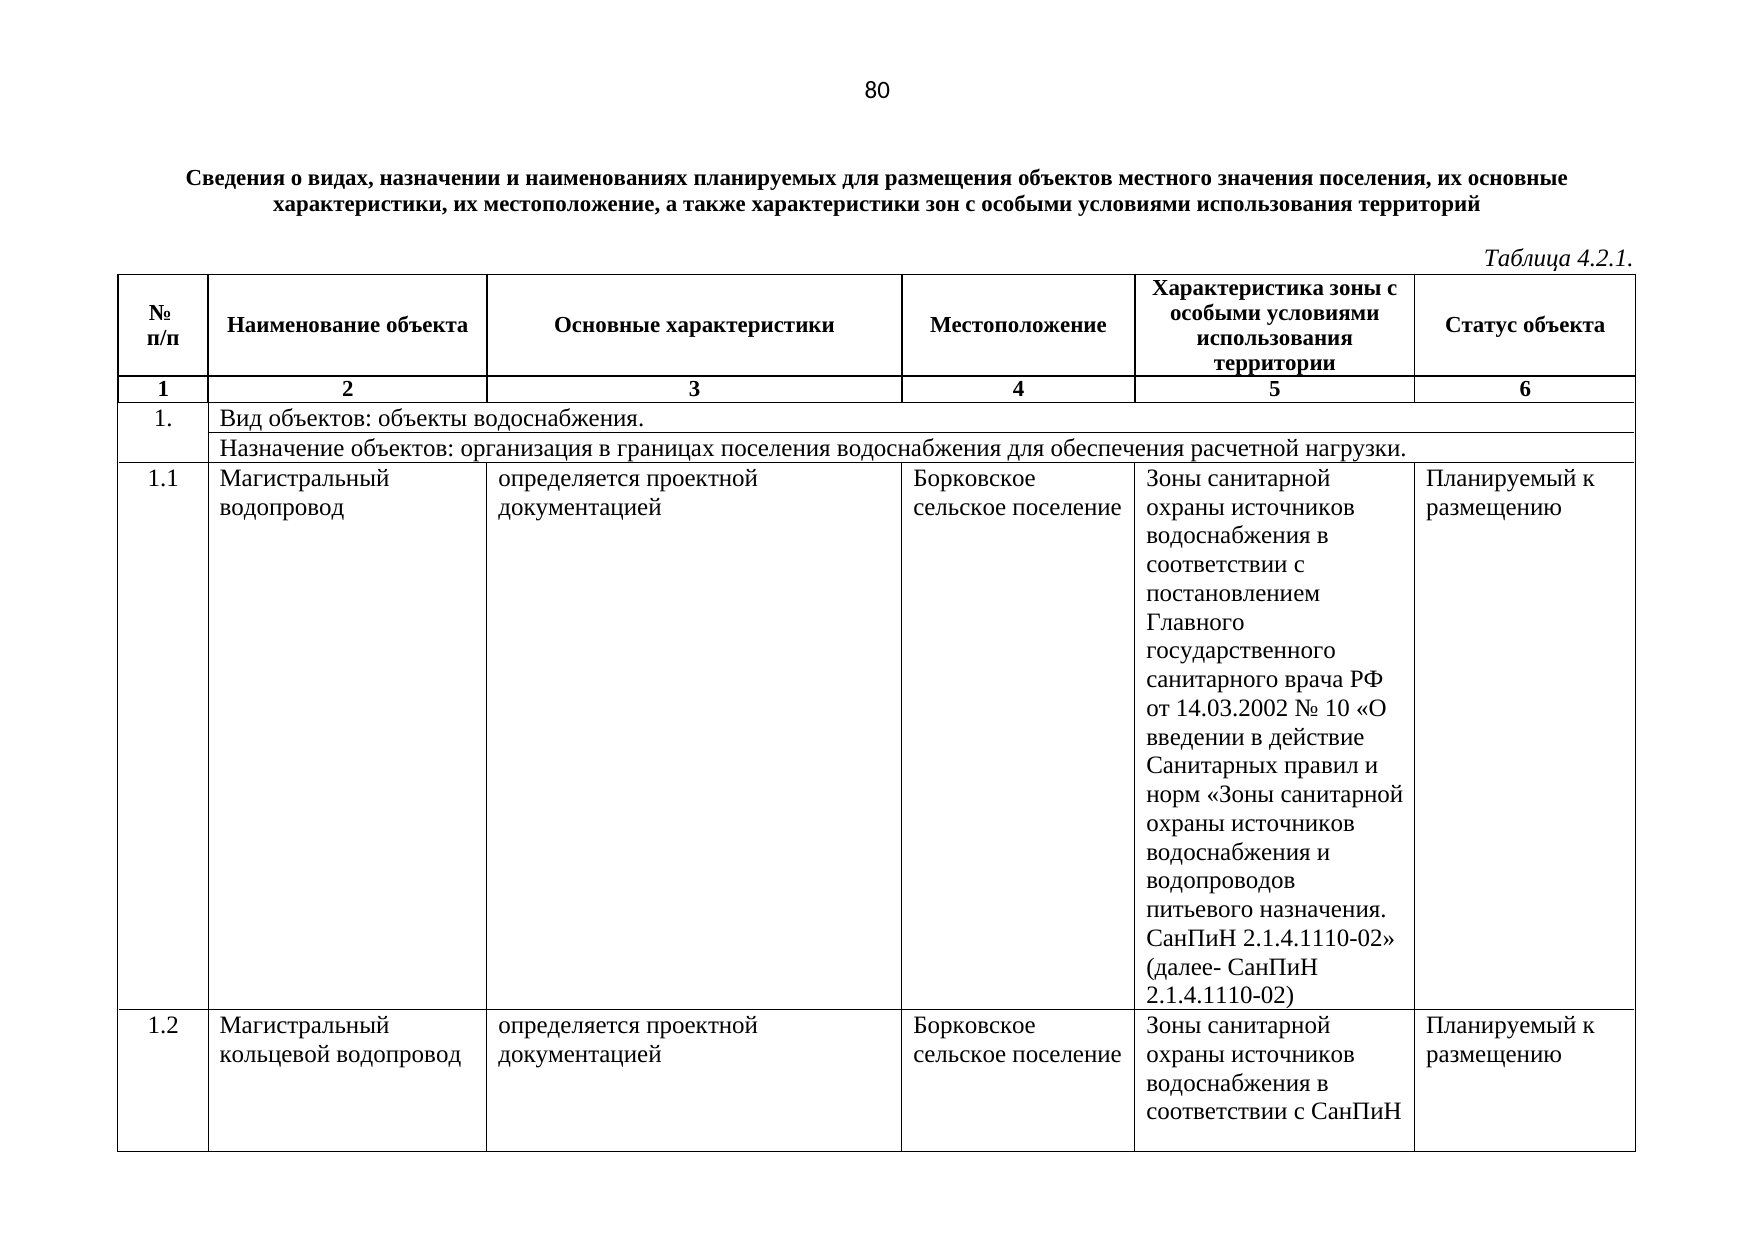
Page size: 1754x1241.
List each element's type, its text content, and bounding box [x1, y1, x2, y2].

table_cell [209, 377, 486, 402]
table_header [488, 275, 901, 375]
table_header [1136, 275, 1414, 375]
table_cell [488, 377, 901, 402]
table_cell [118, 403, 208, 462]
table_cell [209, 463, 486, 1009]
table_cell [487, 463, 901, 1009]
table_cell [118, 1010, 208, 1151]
text Таблица 4.2.1. [118, 243, 1636, 271]
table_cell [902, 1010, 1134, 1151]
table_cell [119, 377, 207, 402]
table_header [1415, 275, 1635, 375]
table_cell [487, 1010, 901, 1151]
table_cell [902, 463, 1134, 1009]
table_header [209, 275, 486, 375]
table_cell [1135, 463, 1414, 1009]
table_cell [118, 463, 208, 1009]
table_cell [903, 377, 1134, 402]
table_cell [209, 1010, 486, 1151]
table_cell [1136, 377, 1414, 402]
text Сведения о видах, назначении и наименованиях планируемых для размещения объектов местного значения поселения, их основные характеристики, их местоположение, а также характеристики зон с особыми условиями использования территорий [118, 164, 1636, 216]
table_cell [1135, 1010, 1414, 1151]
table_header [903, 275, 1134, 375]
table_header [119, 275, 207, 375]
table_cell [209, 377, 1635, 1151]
